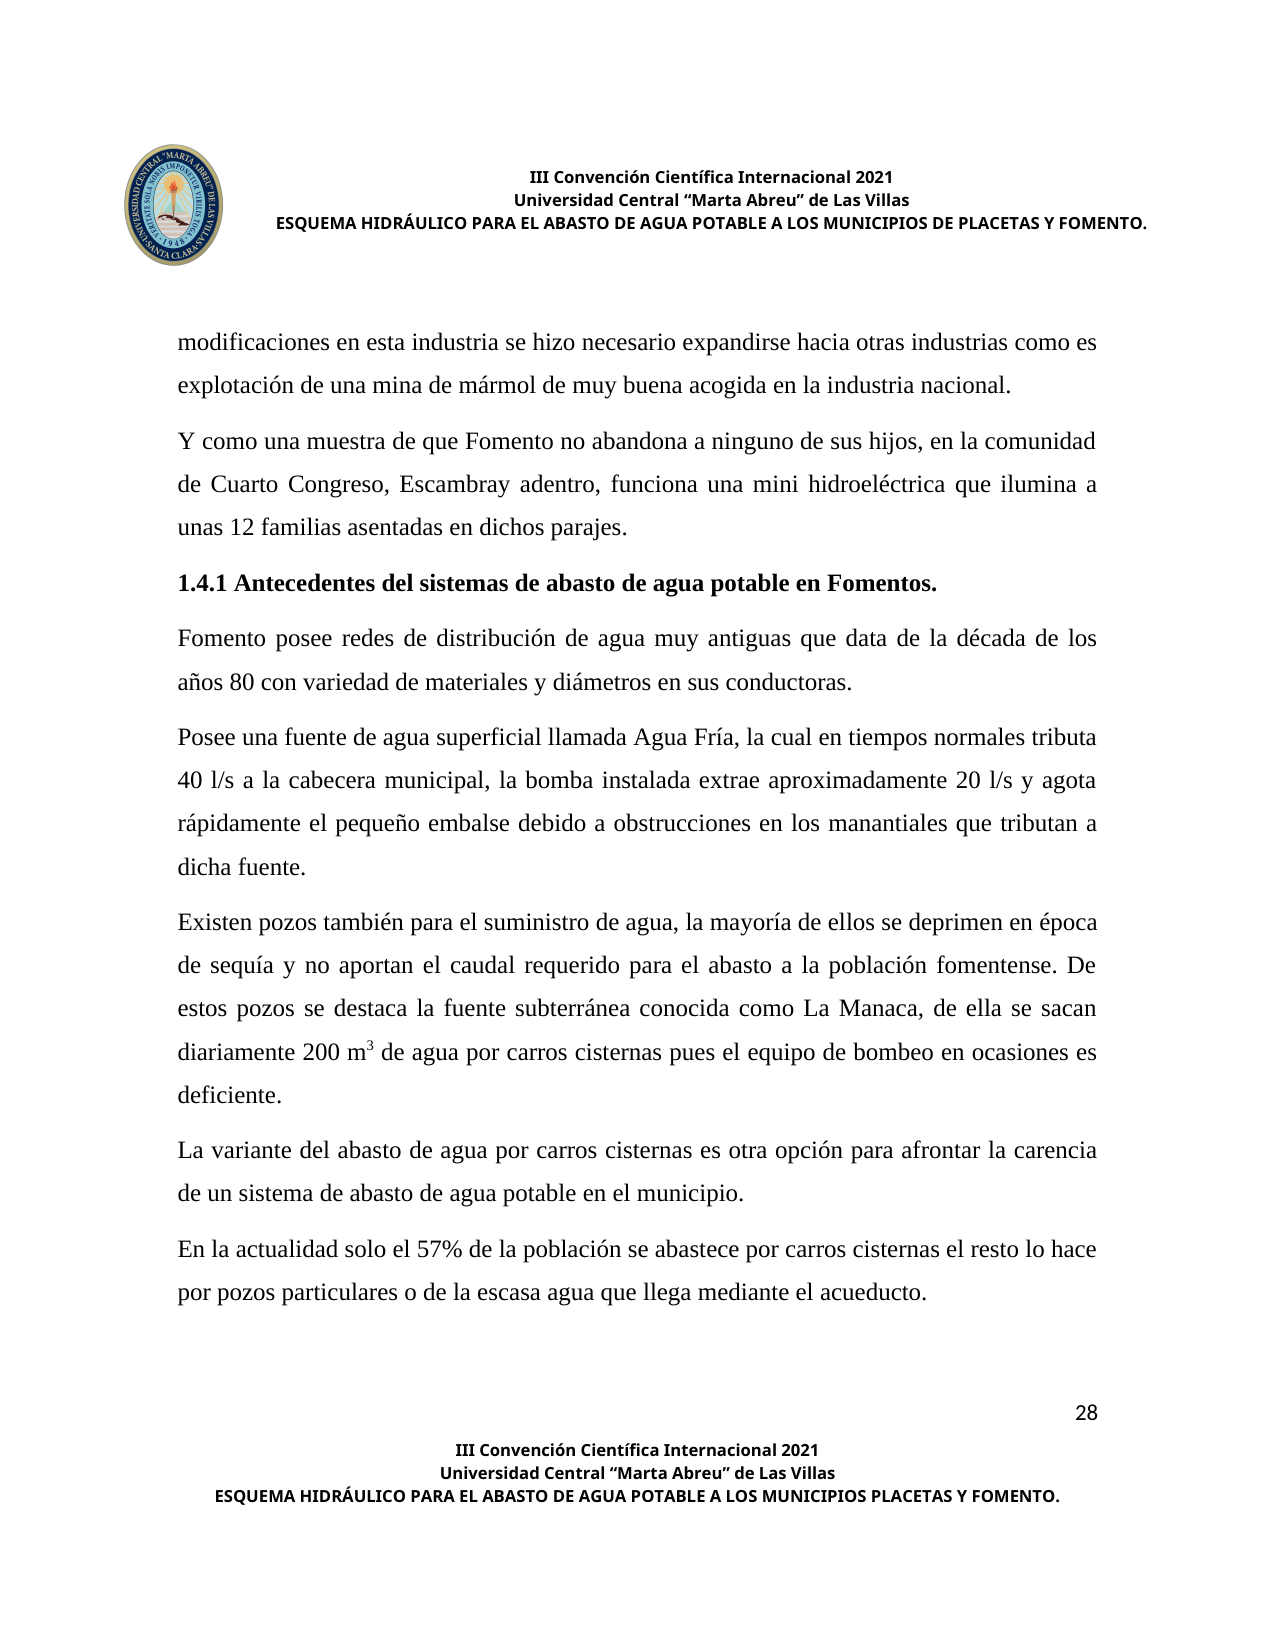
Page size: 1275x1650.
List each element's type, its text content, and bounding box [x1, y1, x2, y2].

text Posee una fuente de agua superficial llamada Agua Fría, la cual en tiempos normales tributa 40 l/s a la cabecera municipal, la bomba instalada extrae aproximadamente 20 l/s y agota rápidamente el pequeño embalse debido a obstrucciones en los manantiales que tributan a dicha fuente. [177, 722, 1098, 880]
picture [123, 143, 224, 267]
text Y como una muestra de que Fomento no abandona a ninguno de sus hijos, en la comunidad de Cuarto Congreso, Escambray adentro, funciona una mini hidroeléctrica que ilumina a unas 12 familias asentadas en dichos parajes. [177, 426, 1098, 541]
subtitle 1.4.1 Antecedentes del sistemas de abasto de agua potable en Fomentos. [177, 568, 1098, 597]
text Existen pozos también para el suministro de agua, la mayoría de ellos se deprimen en época de sequía y no aportan el caudal requerido para el abasto a la población fomentense. De estos pozos se destaca la fuente subterránea conocida como La Manaca, de ella se sacan diariamente 200 m3 de agua por carros cisternas pues el equipo de bombeo en ocasiones es deficiente. [177, 907, 1098, 1108]
text La variante del abasto de agua por carros cisternas es otra opción para afrontar la carencia de un sistema de abasto de agua potable en el municipio. [177, 1135, 1098, 1207]
text En la actualidad solo el 57% de la población se abastece por carros cisternas el resto lo hace por pozos particulares o de la escasa agua que llega mediante el acueducto. [177, 1234, 1098, 1306]
text Fomento posee redes de distribución de agua muy antiguas que data de la década de los años 80 con variedad de materiales y diámetros en sus conductoras. [177, 623, 1098, 695]
